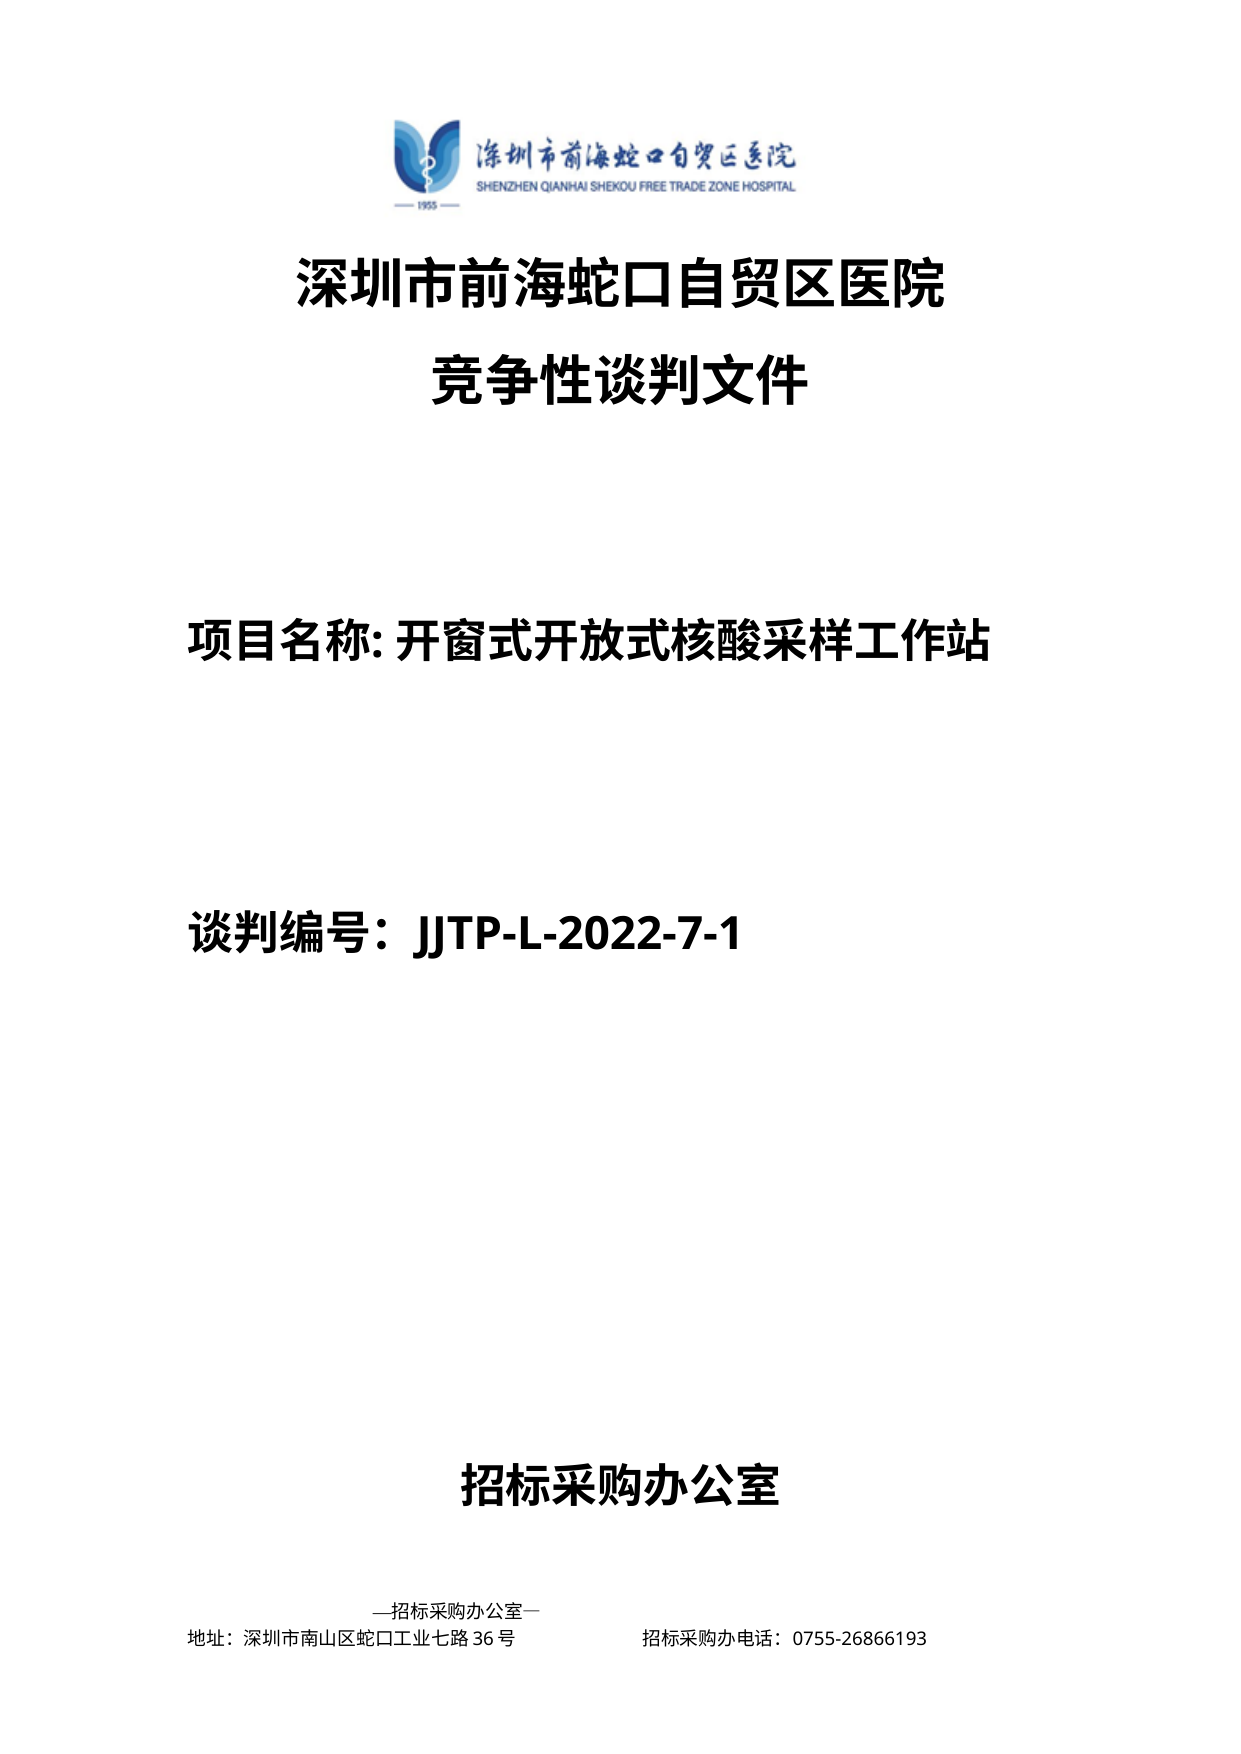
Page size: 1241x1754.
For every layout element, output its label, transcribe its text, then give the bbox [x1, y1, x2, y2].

text 谈判编号：JJTP-L-2022-7-1 [187, 881, 1053, 978]
text 招标采购办公室 [187, 1433, 1053, 1531]
text 竞争性谈判文件 [187, 328, 1053, 426]
picture [370, 88, 823, 231]
text 项目名称: 开窗式开放式核酸采样工作站 [187, 588, 1053, 686]
text 深圳市前海蛇口自贸区医院 [187, 231, 1053, 328]
